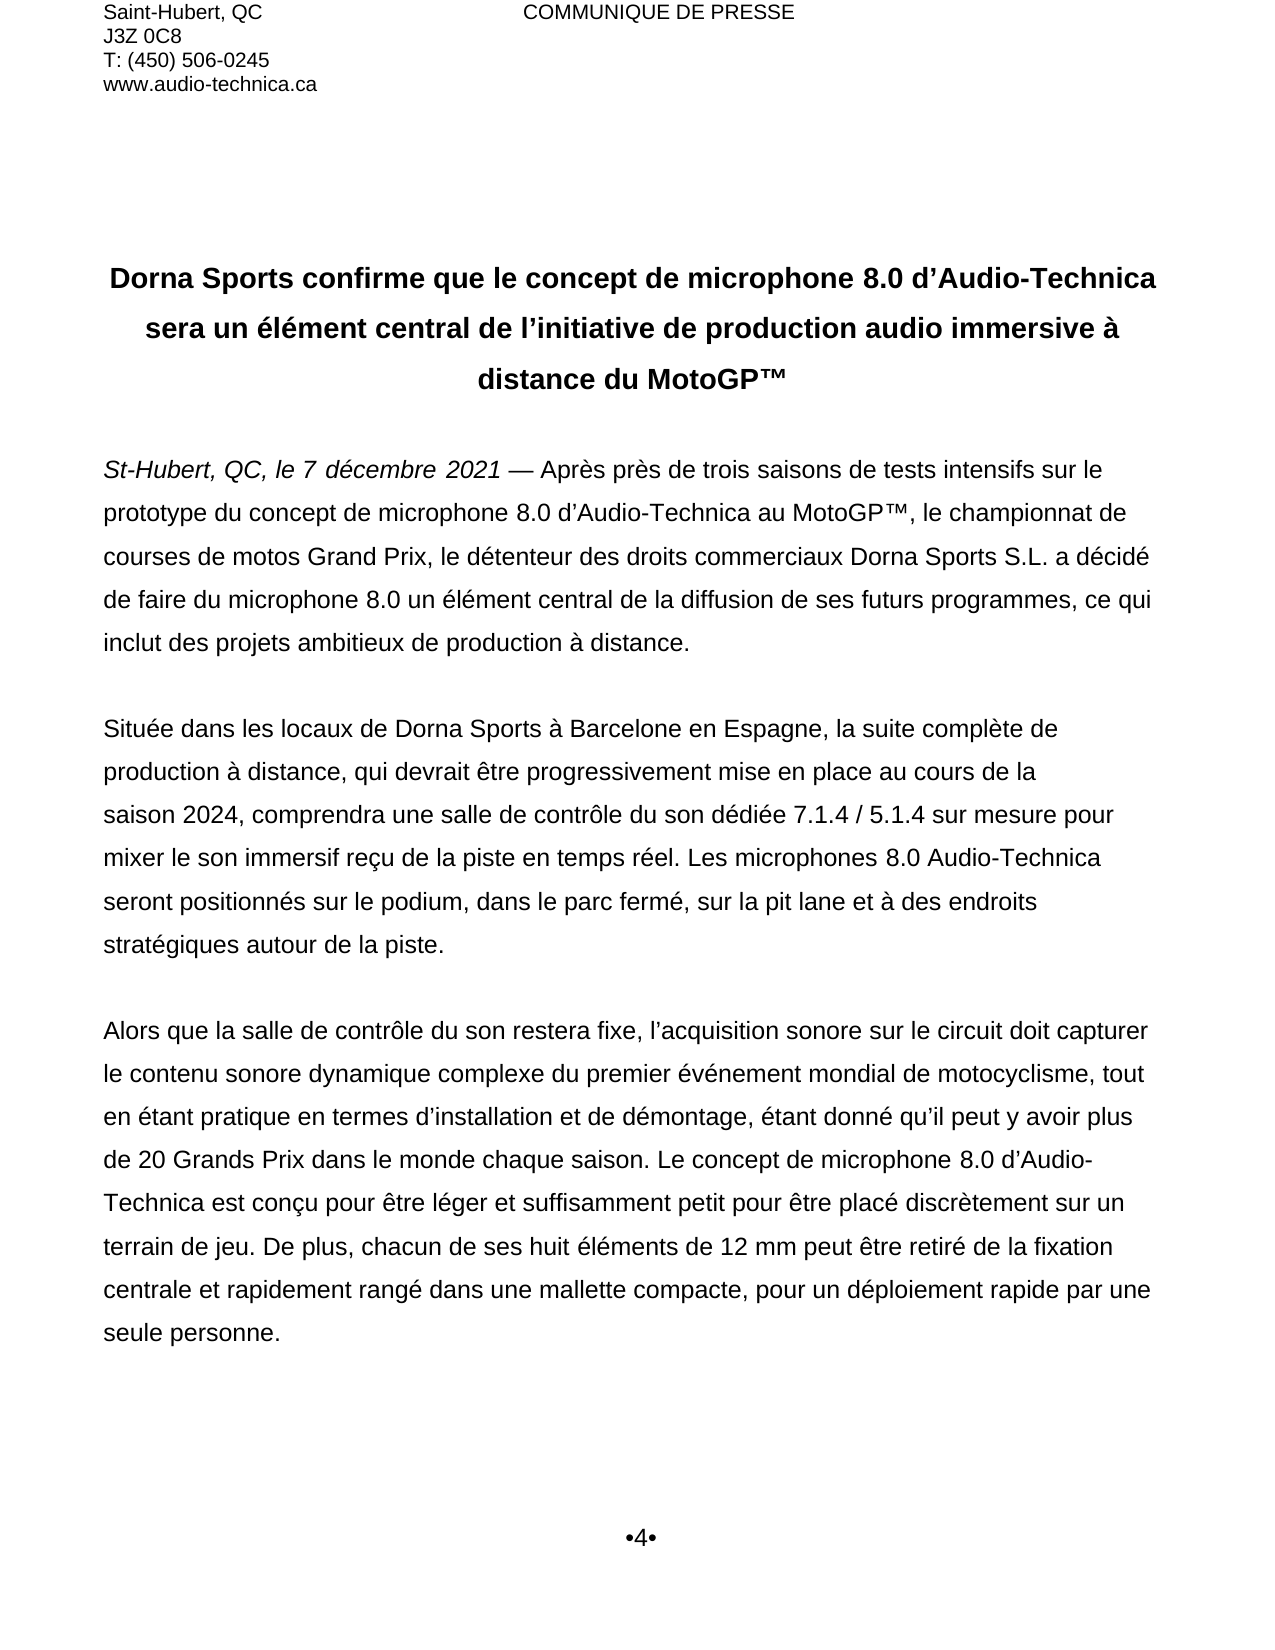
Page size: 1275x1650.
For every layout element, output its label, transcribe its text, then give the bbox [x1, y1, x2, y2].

text Audio-Technica Canada, Inc. 3135 Boulevard Moise-Vincent, Suite 105 Saint-Hubert, QC COMMUNIQUE DE PRESSE J3Z 0C8 [103, 0, 1162, 48]
text Dorna Sports confirme que le concept de microphone 8.0 d’Audio-Technica sera un élément central de l’initiative de production audio immersive à distance du MotoGP™ [103, 261, 1162, 395]
text Alors que la salle de contrôle du son restera fixe, l’acquisition sonore sur le circuit doit capturer le contenu sonore dynamique complexe du premier événement mondial de motocyclisme, tout en étant pratique en termes d’installation et de démontage, étant donné qu’il peut y avoir plus de 20 Grands Prix dans le monde chaque saison. Le concept de microphone 8.0 d’Audio-Technica est conçu pour être léger et suffisamment petit pour être placé discrètement sur un terrain de jeu. De plus, chacun de ses huit éléments de 12 mm peut être retiré de la fixation centrale et rapidement rangé dans une mallette compacte, pour un déploiement rapide par une seule personne. [103, 1016, 1162, 1346]
text St-Hubert, QC, le 7 décembre 2021 — Après près de trois saisons de tests intensifs sur le prototype du concept de microphone 8.0 d’Audio-Technica au MotoGP™, le championnat de courses de motos Grand Prix, le détenteur des droits commerciaux Dorna Sports S.L. a décidé de faire du microphone 8.0 un élément central de la diffusion de ses futurs programmes, ce qui inclut des projets ambitieux de production à distance. [103, 455, 1162, 656]
text Située dans les locaux de Dorna Sports à Barcelone en Espagne, la suite complète de production à distance, qui devrait être progressivement mise en place au cours de la saison 2024, comprendra une salle de contrôle du son dédiée 7.1.4 / 5.1.4 sur mesure pour mixer le son immersif reçu de la piste en temps réel. Les microphones 8.0 Audio-Technica seront positionnés sur le podium, dans le parc fermé, sur la pit lane et à des endroits stratégiques autour de la piste. [103, 714, 1162, 958]
text T: (450) 506-0245 [103, 48, 1162, 72]
text www.audio-technica.ca [103, 72, 1162, 96]
